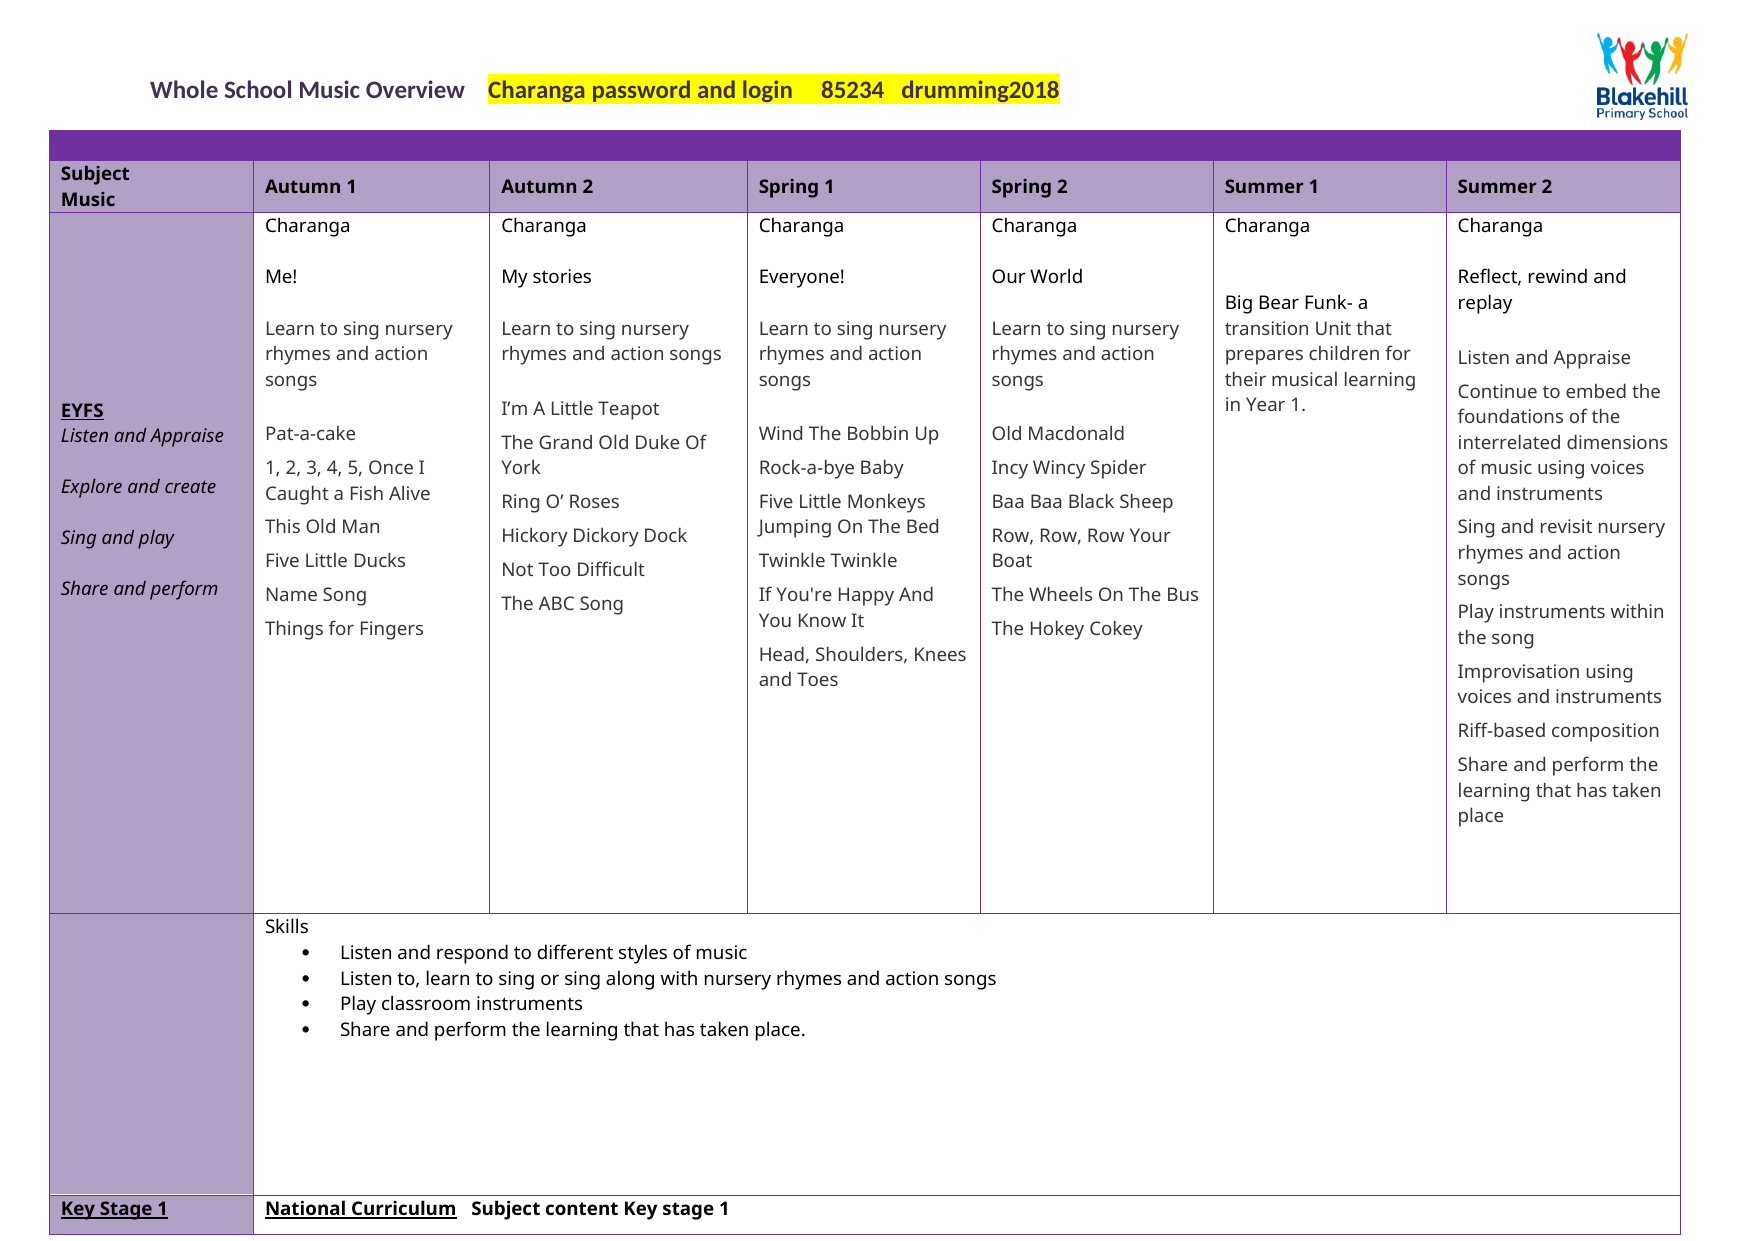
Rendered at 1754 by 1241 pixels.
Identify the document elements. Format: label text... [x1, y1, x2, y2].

table_header [50, 131, 1680, 160]
table_cell Charanga Everyone! Learn to sing nursery rhymes and action songs Wind The Bobbin Up Rock-a-bye Baby Five Little Monkeys Jumping On The Bed Twinkle Twinkle If You're Happy And You Know It Head, Shoulders, Knees and Toes [748, 213, 980, 913]
table_cell Charanga My stories Learn to sing nursery rhymes and action songs I’m A Little Teapot The Grand Old Duke Of York Ring O’ Roses Hickory Dickory Dock Not Too Difficult The ABC Song [490, 213, 747, 913]
table_cell Charanga Me! Learn to sing nursery rhymes and action songs Pat-a-cake 1, 2, 3, 4, 5, Once I Caught a Fish Alive This Old Man Five Little Ducks Name Song Things for Fingers [254, 213, 489, 913]
table_cell Charanga Reflect, rewind and replay Listen and Appraise Continue to embed the foundations of the interrelated dimensions of music using voices and instruments Sing and revisit nursery rhymes and action songs Play instruments within the song Improvisation using voices and instruments Riff-based composition Share and perform the learning that has taken place [1447, 213, 1680, 913]
table_cell Skills Listen and respond to different styles of music Listen to, learn to sing or sing along with nursery rhymes and action songs Play classroom instruments Share and perform the learning that has taken place. [254, 914, 1680, 1194]
table_cell Spring 1 [748, 161, 980, 212]
table_cell [50, 914, 253, 1194]
table_cell Autumn 1 [254, 161, 489, 212]
picture [1597, 33, 1688, 120]
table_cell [254, 1196, 1680, 1234]
table_cell Charanga Our World Learn to sing nursery rhymes and action songs Old Macdonald Incy Wincy Spider Baa Baa Black Sheep Row, Row, Row Your Boat The Wheels On The Bus The Hokey Cokey [981, 213, 1213, 913]
table_cell Summer 2 [1447, 161, 1680, 212]
table_cell Spring 2 [981, 161, 1213, 212]
table_cell Charanga Big Bear Funk- a transition Unit that prepares children for their musical learning in Year 1. [1214, 213, 1446, 913]
table_cell Summer 1 [1214, 161, 1446, 212]
table_cell Key Stage 1 [50, 1196, 253, 1234]
table_cell EYFS Listen and Appraise Explore and create Sing and play Share and perform [50, 213, 253, 913]
table_cell Autumn 2 [490, 161, 747, 212]
table_cell Subject Music [50, 161, 253, 212]
